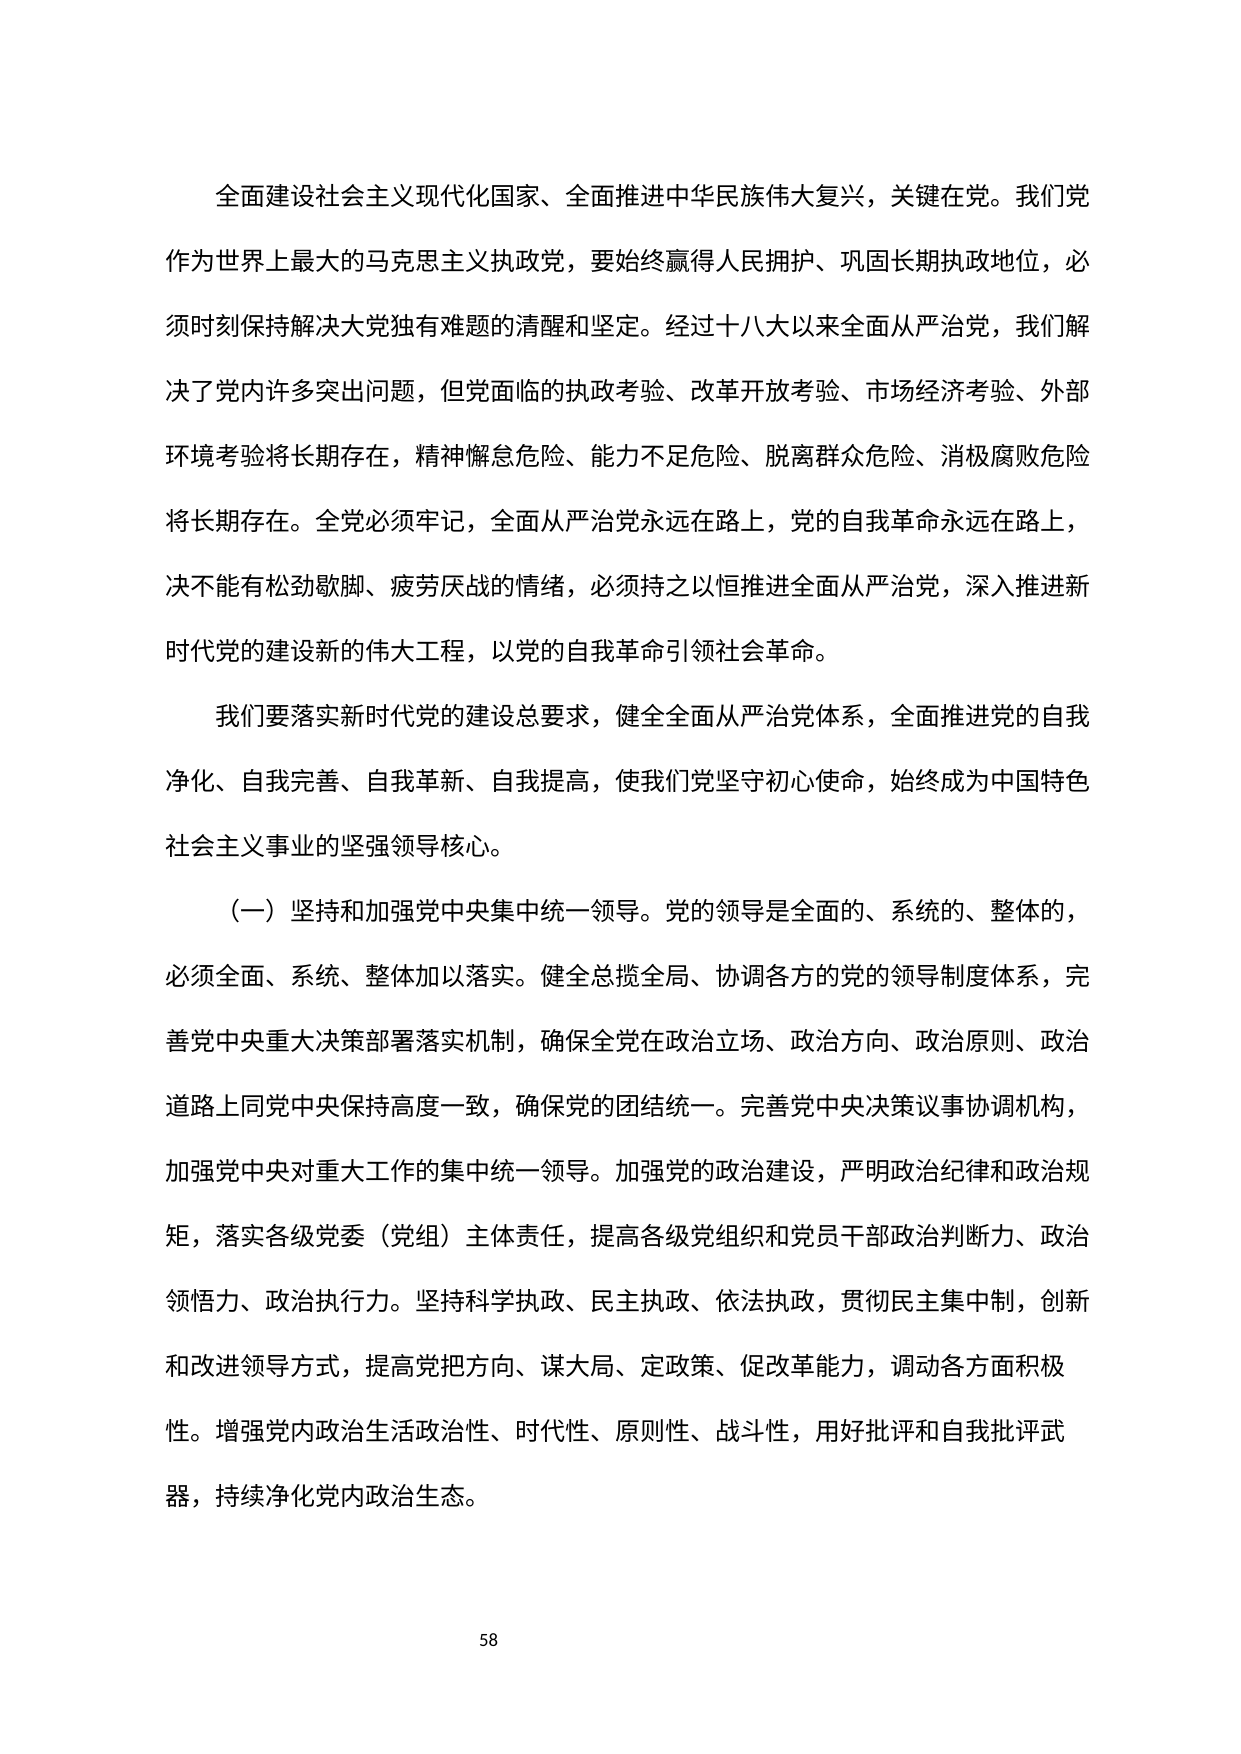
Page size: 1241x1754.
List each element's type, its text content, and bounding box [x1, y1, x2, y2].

text 全面建设社会主义现代化国家、全面推进中华民族伟大复兴，关键在党。我们党作为世界上最大的马克思主义执政党，要始终赢得人民拥护、巩固长期执政地位，必须时刻保持解决大党独有难题的清醒和坚定。经过十八大以来全面从严治党，我们解决了党内许多突出问题，但党面临的执政考验、改革开放考验、市场经济考验、外部环境考验将长期存在，精神懈怠危险、能力不足危险、脱离群众危险、消极腐败危险将长期存在。全党必须牢记，全面从严治党永远在路上，党的自我革命永远在路上，决不能有松劲歇脚、疲劳厌战的情绪，必须持之以恒推进全面从严治党，深入推进新时代党的建设新的伟大工程，以党的自我革命引领社会革命。 [165, 162, 1093, 682]
text （一）坚持和加强党中央集中统一领导。党的领导是全面的、系统的、整体的，必须全面、系统、整体加以落实。健全总揽全局、协调各方的党的领导制度体系，完善党中央重大决策部署落实机制，确保全党在政治立场、政治方向、政治原则、政治道路上同党中央保持高度一致，确保党的团结统一。完善党中央决策议事协调机构，加强党中央对重大工作的集中统一领导。加强党的政治建设，严明政治纪律和政治规矩，落实各级党委（党组）主体责任，提高各级党组织和党员干部政治判断力、政治领悟力、政治执行力。坚持科学执政、民主执政、依法执政，贯彻民主集中制，创新和改进领导方式，提高党把方向、谋大局、定政策、促改革能力，调动各方面积极性。增强党内政治生活政治性、时代性、原则性、战斗性，用好批评和自我批评武器，持续净化党内政治生态。 [165, 877, 1093, 1527]
text 我们要落实新时代党的建设总要求，健全全面从严治党体系，全面推进党的自我净化、自我完善、自我革新、自我提高，使我们党坚守初心使命，始终成为中国特色社会主义事业的坚强领导核心。 [165, 682, 1093, 877]
